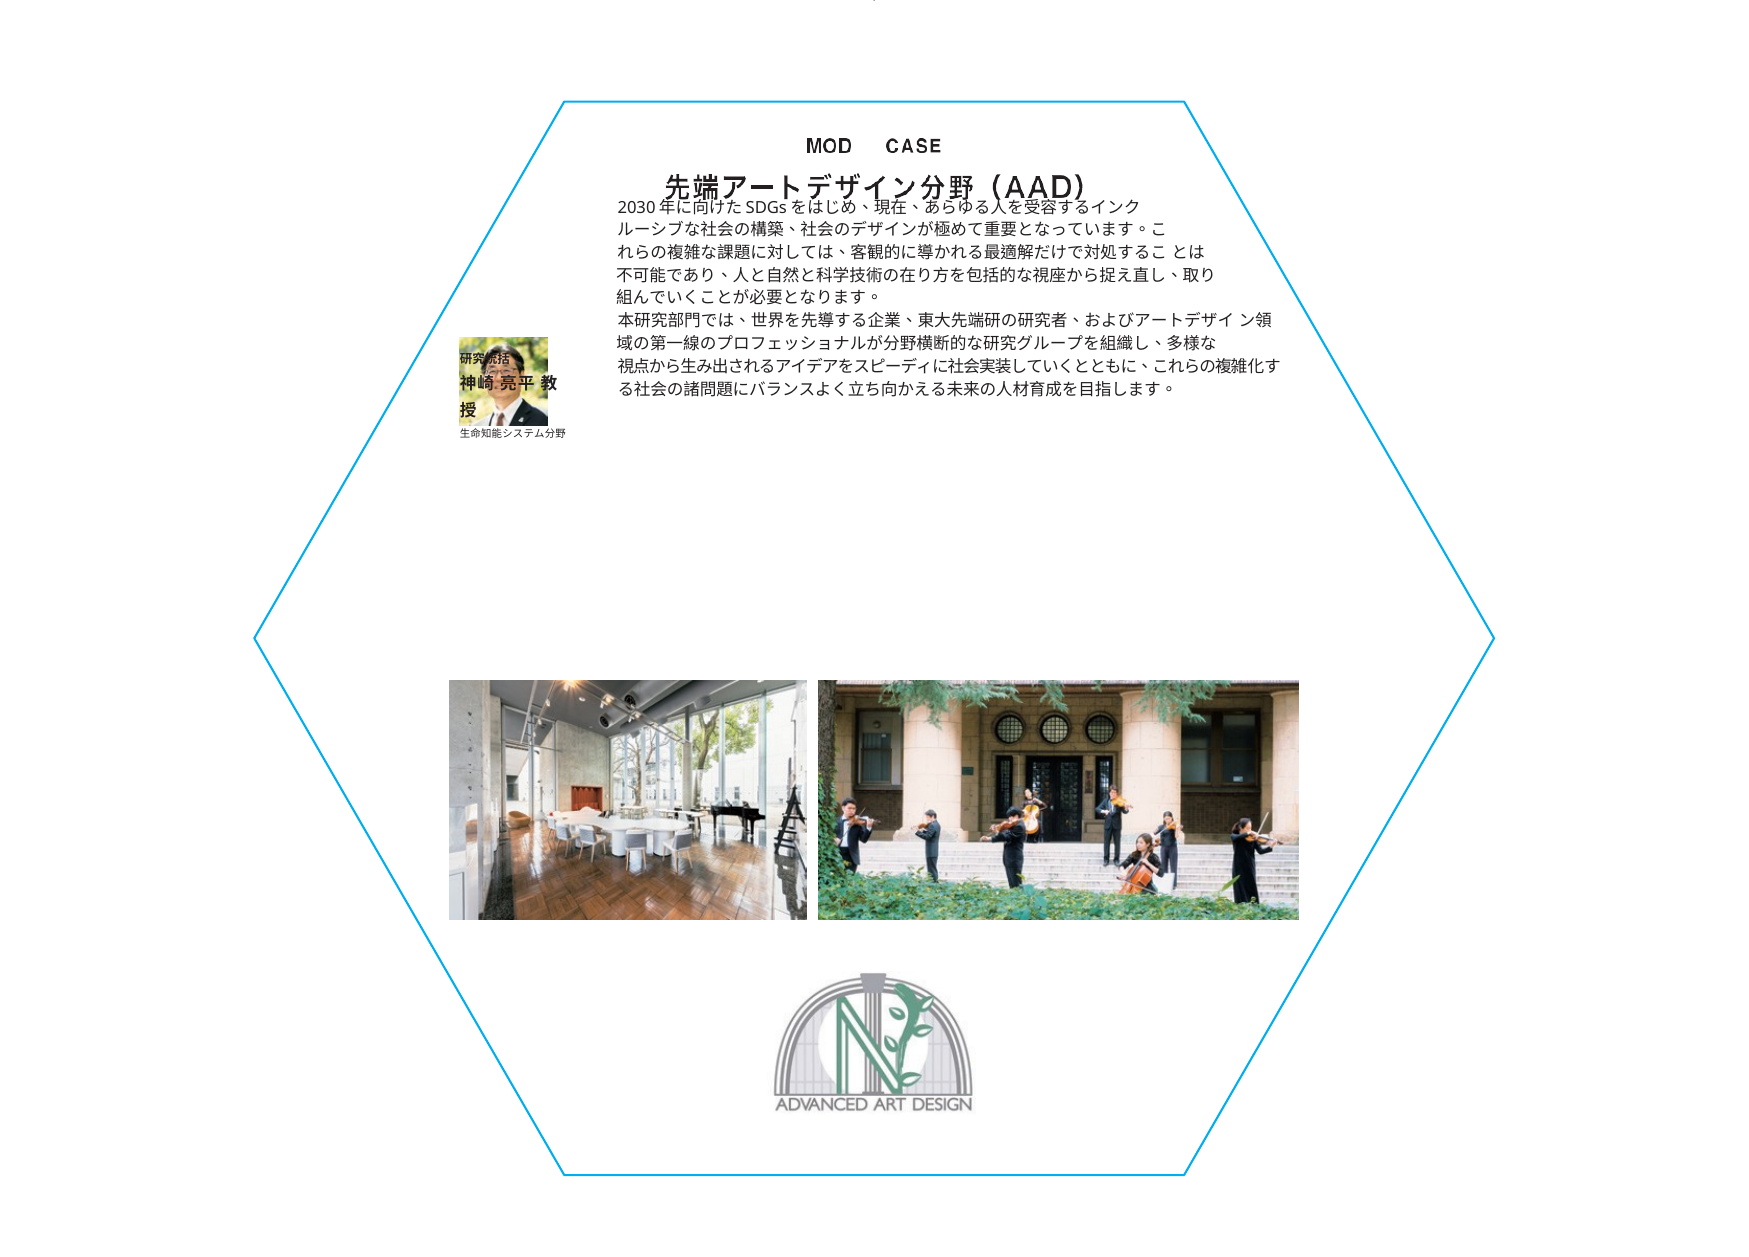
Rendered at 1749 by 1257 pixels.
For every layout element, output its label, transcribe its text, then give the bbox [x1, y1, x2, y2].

picture [1052, 175, 1071, 195]
picture [807, 138, 821, 153]
picture [767, 971, 976, 1121]
picture [693, 174, 718, 195]
text 神崎 亮平 教授 [459, 367, 573, 422]
picture [1004, 176, 1025, 195]
picture [784, 173, 973, 195]
picture [839, 138, 851, 153]
picture [886, 138, 927, 153]
text れらの複雑な課題に対しては、客観的に導かれる最適解だけで対処するこ とは不可能であり、人と自然と科学技術の在り方を包括的な視座から捉え直し、取り組んでいくことが必要となります。 [616, 241, 1219, 309]
text 生命知能システム分野 [459, 422, 573, 441]
picture [665, 174, 689, 195]
picture [818, 680, 1299, 920]
text 研究統括 [459, 347, 573, 367]
picture [723, 176, 746, 195]
picture [1027, 176, 1048, 195]
text 2030年に向けたSDGsをはじめ、現在、あらゆる人を受容するインク ルーシブな社会の構築、社会のデザインが極めて重要となっています。こ [617, 195, 1184, 241]
picture [449, 680, 807, 920]
picture [823, 138, 836, 153]
text 視点から生み出されるアイデアをスピーディに社会実装していくとともに、これらの複雑化する社会の諸問題にバランスよく立ち向かえる未来の人材育成を目指します。 [617, 354, 1294, 400]
text 本研究部門では、世界を先導する企業、東大先端研の研究者、およびアートデザイ ン領域の第一線のプロフェッショナルが分野横断的な研究グループを組織し、多様な [616, 309, 1274, 354]
picture [459, 337, 548, 347]
